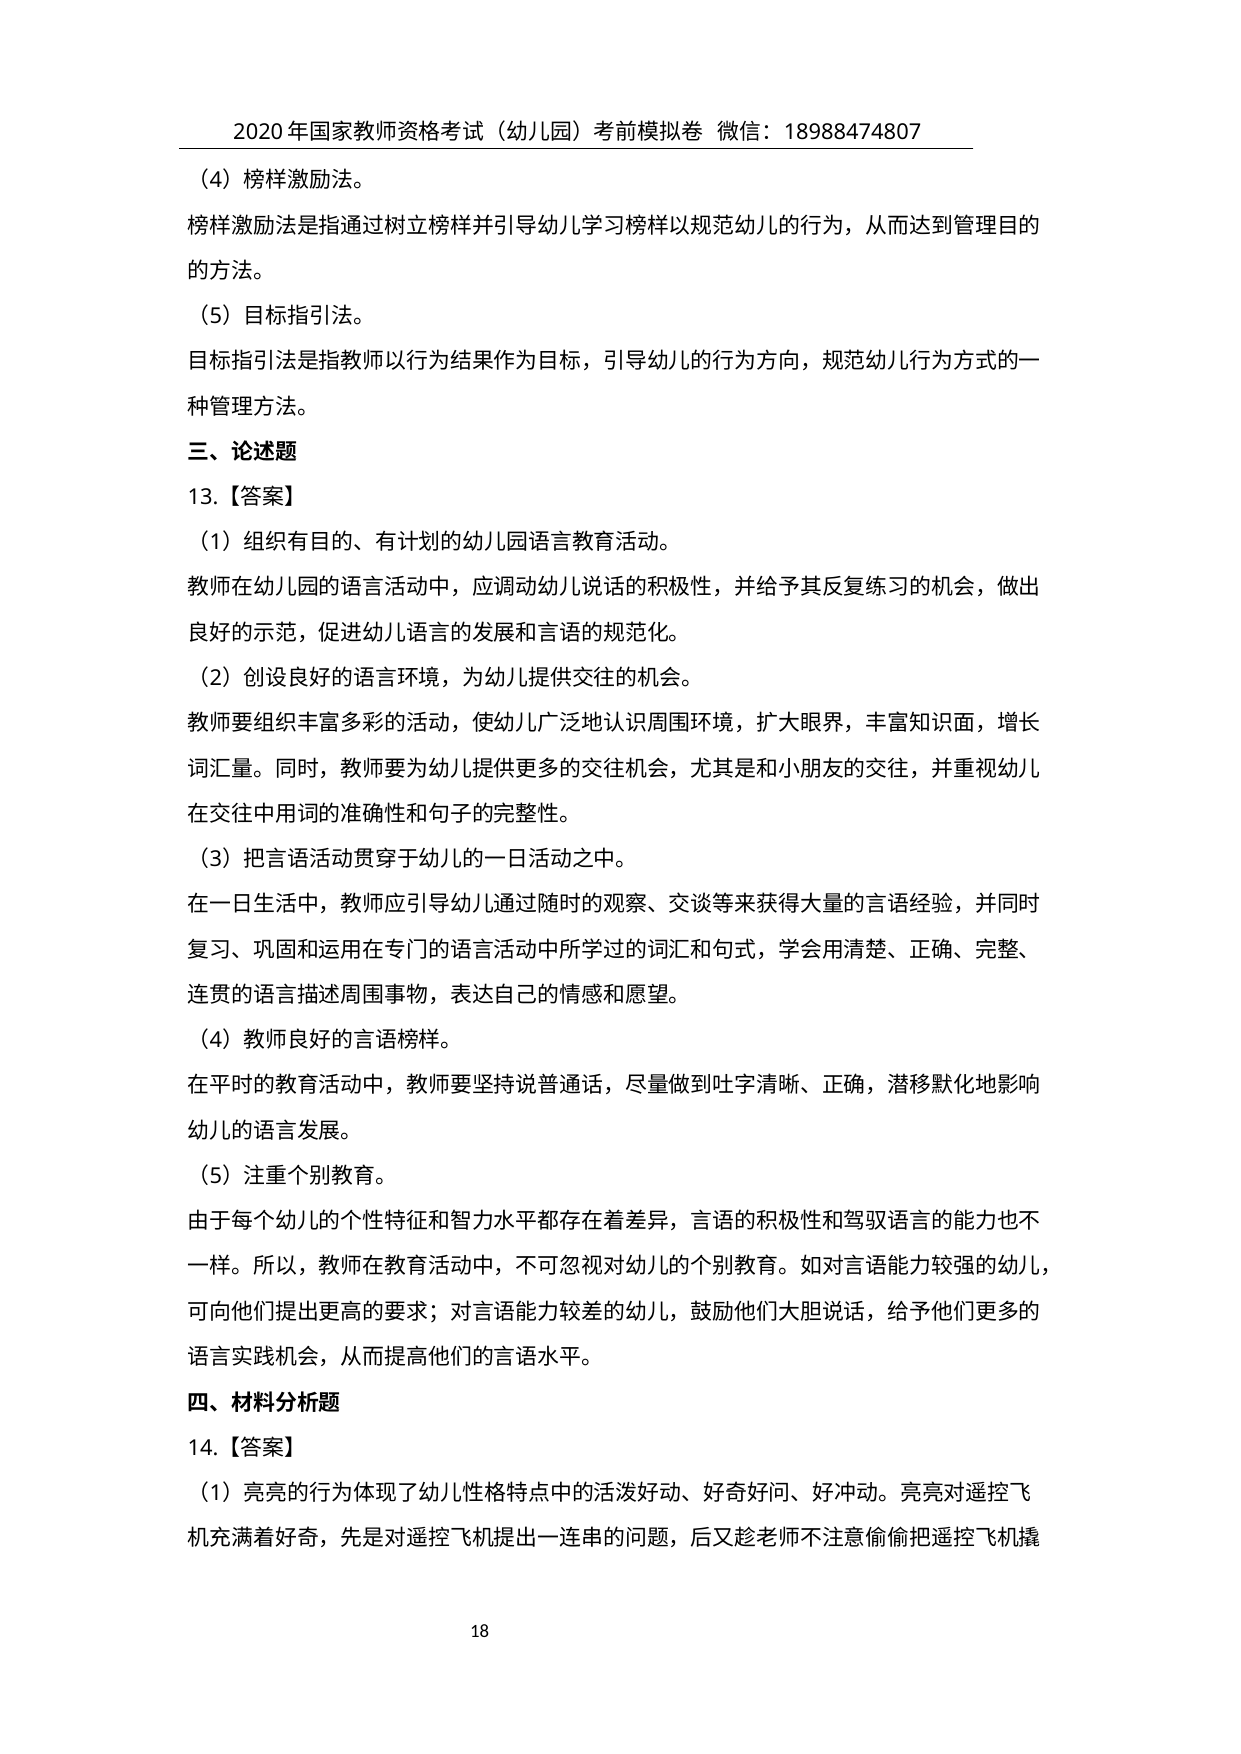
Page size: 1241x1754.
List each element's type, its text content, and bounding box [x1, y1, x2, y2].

text 在一日生活中，教师应引导幼儿通过随时的观察、交谈等来获得大量的言语经验，并同时复习、巩固和运用在专门的语言活动中所学过的词汇和句式，学会用清楚、正确、完整、连贯的语言描述周围事物，表达自己的情感和愿望。 [187, 886, 1053, 1009]
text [187, 1474, 1053, 1552]
text 教师在幼儿园的语言活动中，应调动幼儿说话的积极性，并给予其反复练习的机会，做出良好的示范，促进幼儿语言的发展和言语的规范化。 [187, 569, 1053, 647]
text 目标指引法是指教师以行为结果作为目标，引导幼儿的行为方向，规范幼儿行为方式的一种管理方法。 [187, 343, 1053, 421]
text 在平时的教育活动中，教师要坚持说普通话，尽量做到吐字清晰、正确，潜移默化地影响幼儿的语言发展。 [187, 1067, 1053, 1145]
text 14.【答案】 [187, 1429, 1053, 1462]
text 教师要组织丰富多彩的活动，使幼儿广泛地认识周围环境，扩大眼界，丰富知识面，增长词汇量。同时，教师要为幼儿提供更多的交往机会，尤其是和小朋友的交往，并重视幼儿在交往中用词的准确性和句子的完整性。 [187, 705, 1053, 828]
text （2）创设良好的语言环境，为幼儿提供交往的机会。 [187, 659, 1053, 692]
text 三、论述题 [187, 433, 1053, 466]
text 四、材料分析题 [187, 1384, 1053, 1417]
text （5）目标指引法。 [187, 298, 1053, 330]
text （5）注重个别教育。 [187, 1157, 1053, 1190]
text 由于每个幼儿的个性特征和智力水平都存在着差异，言语的积极性和驾驭语言的能力也不一样。所以，教师在教育活动中，不可忽视对幼儿的个别教育。如对言语能力较强的幼儿，可向他们提出更高的要求；对言语能力较差的幼儿，鼓励他们大胆说话，给予他们更多的语言实践机会，从而提高他们的言语水平。 [187, 1203, 1053, 1371]
text （1）组织有目的、有计划的幼儿园语言教育活动。 [187, 524, 1053, 556]
text 13.【答案】 [187, 478, 1053, 511]
text （4）教师良好的言语榜样。 [187, 1022, 1053, 1054]
text 榜样激励法是指通过树立榜样并引导幼儿学习榜样以规范幼儿的行为，从而达到管理目的的方法。 [187, 207, 1053, 285]
text （4）榜样激励法。 [187, 162, 1053, 194]
text （3）把言语活动贯穿于幼儿的一日活动之中。 [187, 841, 1053, 873]
